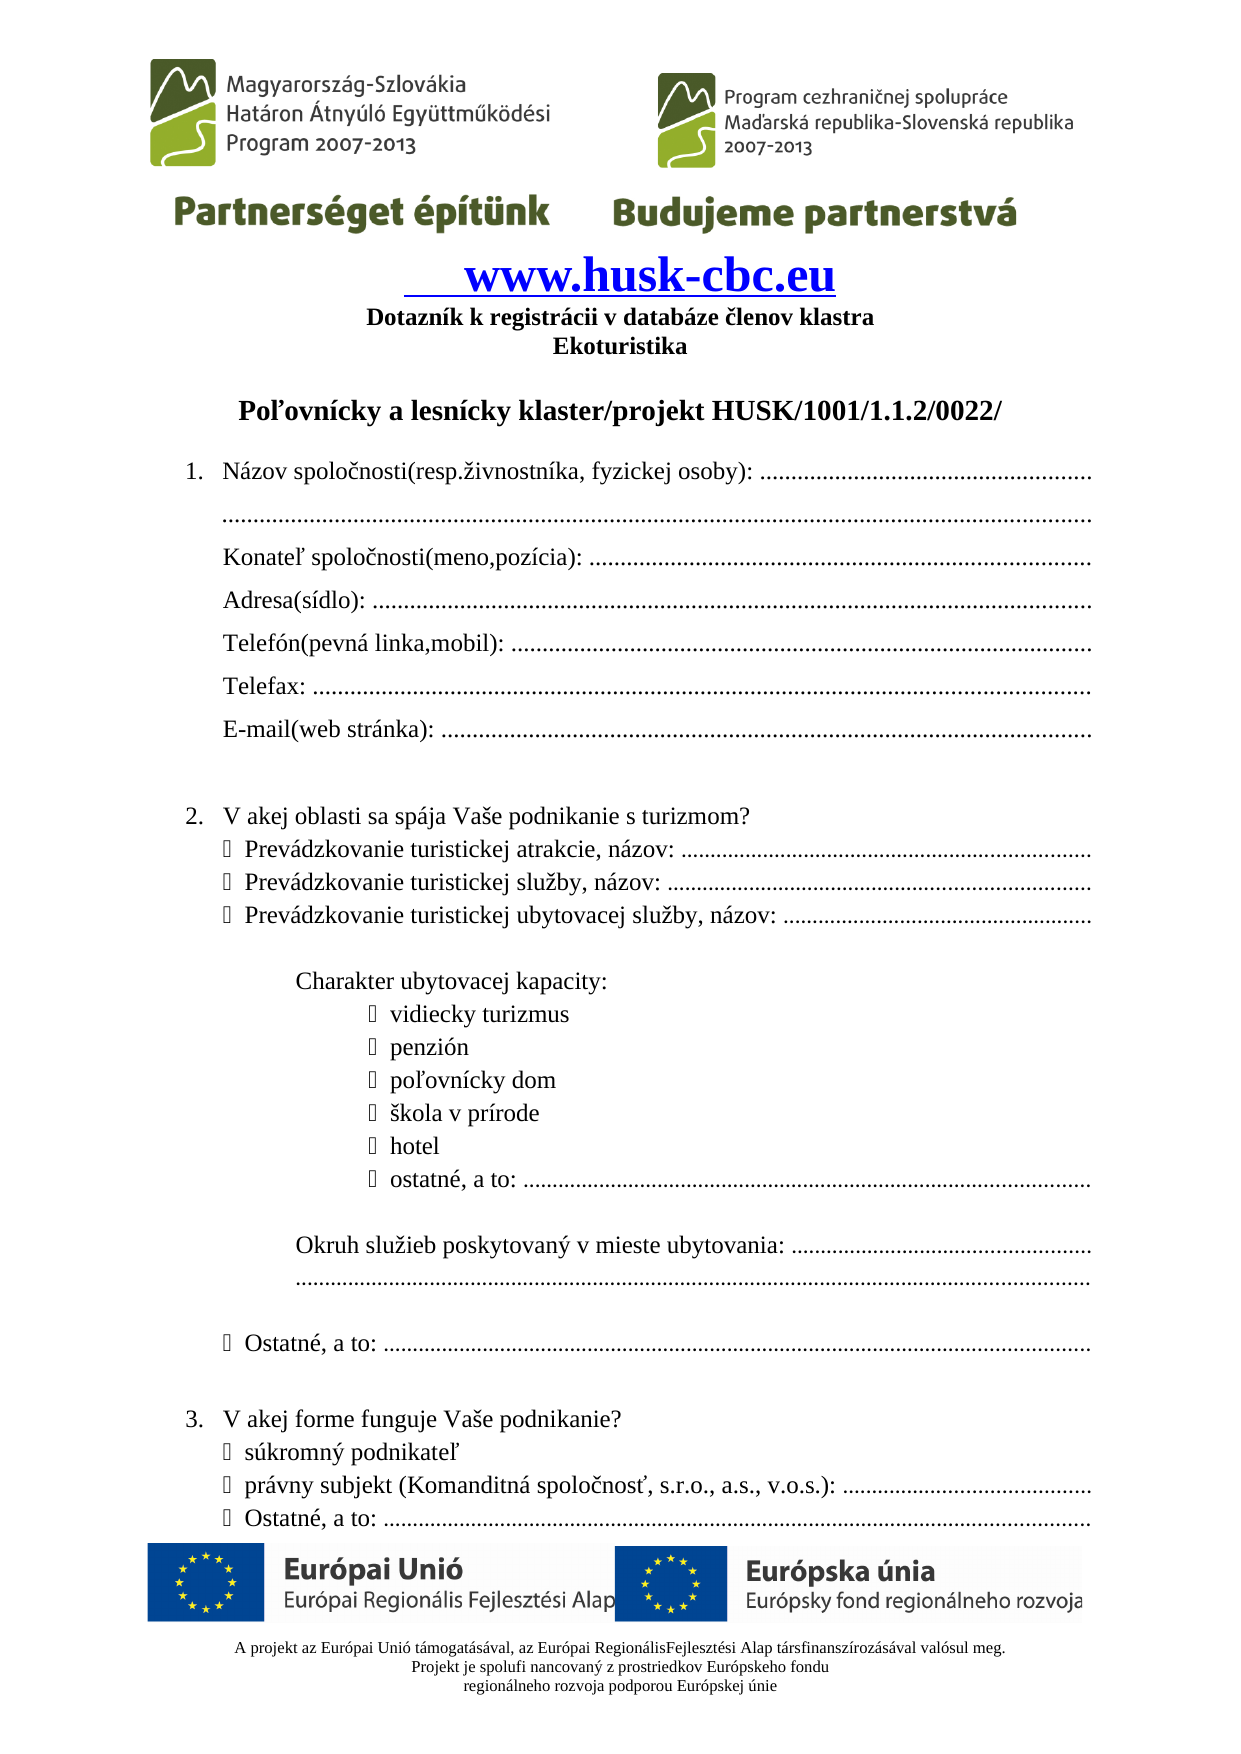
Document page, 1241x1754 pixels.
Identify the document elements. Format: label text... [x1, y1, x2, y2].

list poľovnícky dom [368, 1065, 1092, 1094]
list Okruh služieb poskytovaný v mieste ubytovania: [223, 1230, 1092, 1259]
list Prevádzkovanie turistickej ubytovacej služby, názov: [223, 900, 1092, 929]
list Telefón(pevná linka,mobil): [223, 628, 1092, 657]
list Konateľ spoločnosti(meno,pozícia): [223, 542, 1092, 571]
list V akej forme funguje Vaše podnikanie? [185, 1404, 1092, 1433]
picture [655, 73, 1093, 178]
list penzión [368, 1032, 1092, 1061]
list Ostatné, a to: [223, 1328, 1092, 1357]
text Dotazník k registrácii v databáze členov klastra [148, 302, 1092, 331]
list V akej oblasti sa spája Vaše podnikanie s turizmom? [185, 801, 1092, 829]
list ostatné, a to: [368, 1164, 1092, 1193]
list E-mail(web stránka): [223, 714, 1092, 743]
list Telefax: [223, 671, 1092, 700]
list Ostatné, a to: [223, 1503, 1092, 1532]
list súkromný podnikateľ [223, 1437, 1092, 1466]
list Prevádzkovanie turistickej služby, názov: [223, 867, 1092, 896]
list Prevádzkovanie turistickej atrakcie, názov: [223, 834, 1092, 863]
text Ekoturistika [148, 331, 1092, 360]
picture [147, 59, 1054, 245]
list škola v prírode [368, 1098, 1092, 1127]
list Názov spoločnosti(resp.živnostníka, fyzickej osoby): [185, 456, 1092, 484]
text Poľovnícky a lesnícky klaster/projekt HUSK/1001/1.1.2/0022/ [148, 360, 1092, 456]
list hotel [368, 1131, 1092, 1160]
list Charakter ubytovacej kapacity: [295, 966, 1092, 995]
list právny subjekt (Komanditná spoločnosť, s.r.o., a.s., v.o.s.): [223, 1471, 1092, 1499]
list vidiecky turizmus [368, 999, 1092, 1028]
picture [147, 1543, 1083, 1623]
list Adresa(sídlo): [223, 585, 1092, 614]
